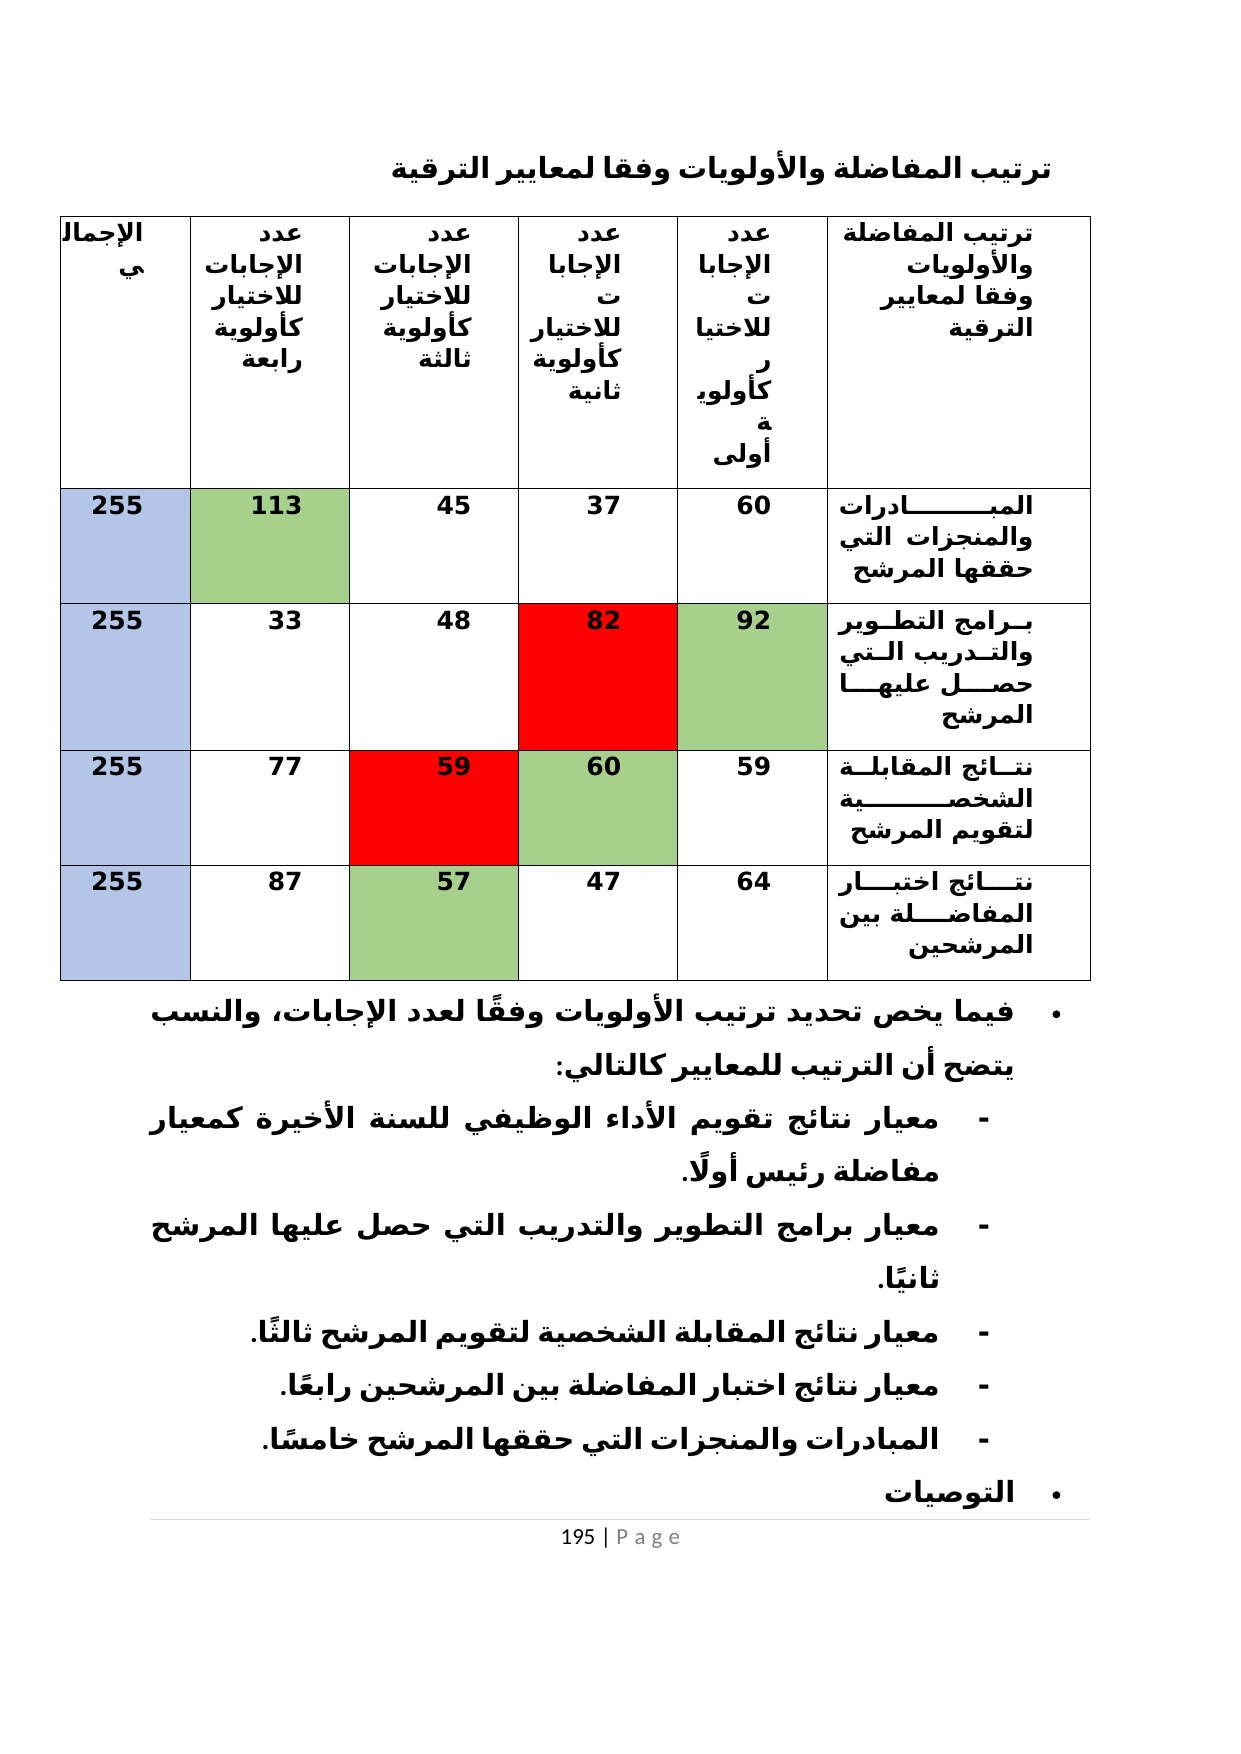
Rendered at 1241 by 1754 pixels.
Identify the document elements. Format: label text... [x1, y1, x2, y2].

table_cell 47 [519, 866, 677, 980]
table_cell نتائج المقابلة الشخصية لتقويم المرشح [828, 751, 1090, 865]
table_cell 57 [350, 866, 518, 980]
table_cell 48 [350, 604, 518, 750]
table_header ترتيب المفاضلة والأولويات وفقا لمعايير الترقية [828, 217, 1090, 488]
table_header عدد الإجابات للاختيار كأولوية رابعة [191, 217, 349, 488]
table_cell المبادرات والمنجزات التي حققها المرشح [828, 489, 1090, 603]
table_cell 255 [61, 866, 190, 980]
table_cell 77 [191, 751, 349, 865]
table_cell 59 [350, 751, 518, 865]
table_cell 92 [678, 604, 827, 750]
table_cell 33 [191, 604, 349, 750]
table_header عدد الإجابات للاختيار كأولوية ثانية [519, 217, 677, 488]
list معيار نتائج المقابلة الشخصية لتقويم المرشح ثالثًا. [150, 1314, 978, 1349]
table_cell نتائج اختبار المفاضلة بين المرشحين [828, 866, 1090, 980]
table_cell برامج التطوير والتدريب التي حصل عليها المرشح [828, 604, 1090, 750]
table_cell 59 [678, 751, 827, 865]
table_cell 255 [61, 489, 190, 603]
list التوصيات [150, 1474, 1053, 1510]
text ترتيب المفاضلة والأولويات وفقا لمعايير الترقية [150, 150, 1053, 186]
table_cell 82 [519, 604, 677, 750]
table_cell 60 [519, 751, 677, 865]
table_cell 255 [61, 751, 190, 865]
list معيار نتائج تقويم الأداء الوظيفي للسنة الأخيرة كمعيار مفاضلة رئيس أولًا. [150, 1100, 978, 1189]
table_header عدد الإجابات للاختيار كأولوية أولى [678, 217, 827, 488]
list فيما يخص تحديد ترتيب الأولويات وفقًا لعدد الإجابات، والنسب يتضح أن الترتيب للمعايير كالتالي: [150, 993, 1053, 1082]
list معيار برامج التطوير والتدريب التي حصل عليها المرشح ثانيًا. [150, 1207, 978, 1296]
table_cell 60 [678, 489, 827, 603]
list معيار نتائج اختبار المفاضلة بين المرشحين رابعًا. [150, 1367, 978, 1403]
table_cell 113 [191, 489, 349, 603]
list المبادرات والمنجزات التي حققها المرشح خامسًا. [150, 1421, 978, 1456]
table_cell 37 [519, 489, 677, 603]
table_cell 87 [191, 866, 349, 980]
table_header عدد الإجابات للاختيار كأولوية ثالثة [350, 217, 518, 488]
table_cell 45 [350, 489, 518, 603]
table_cell 64 [678, 866, 827, 980]
table_cell 255 [61, 604, 190, 750]
table_header الإجمالي [61, 217, 190, 488]
